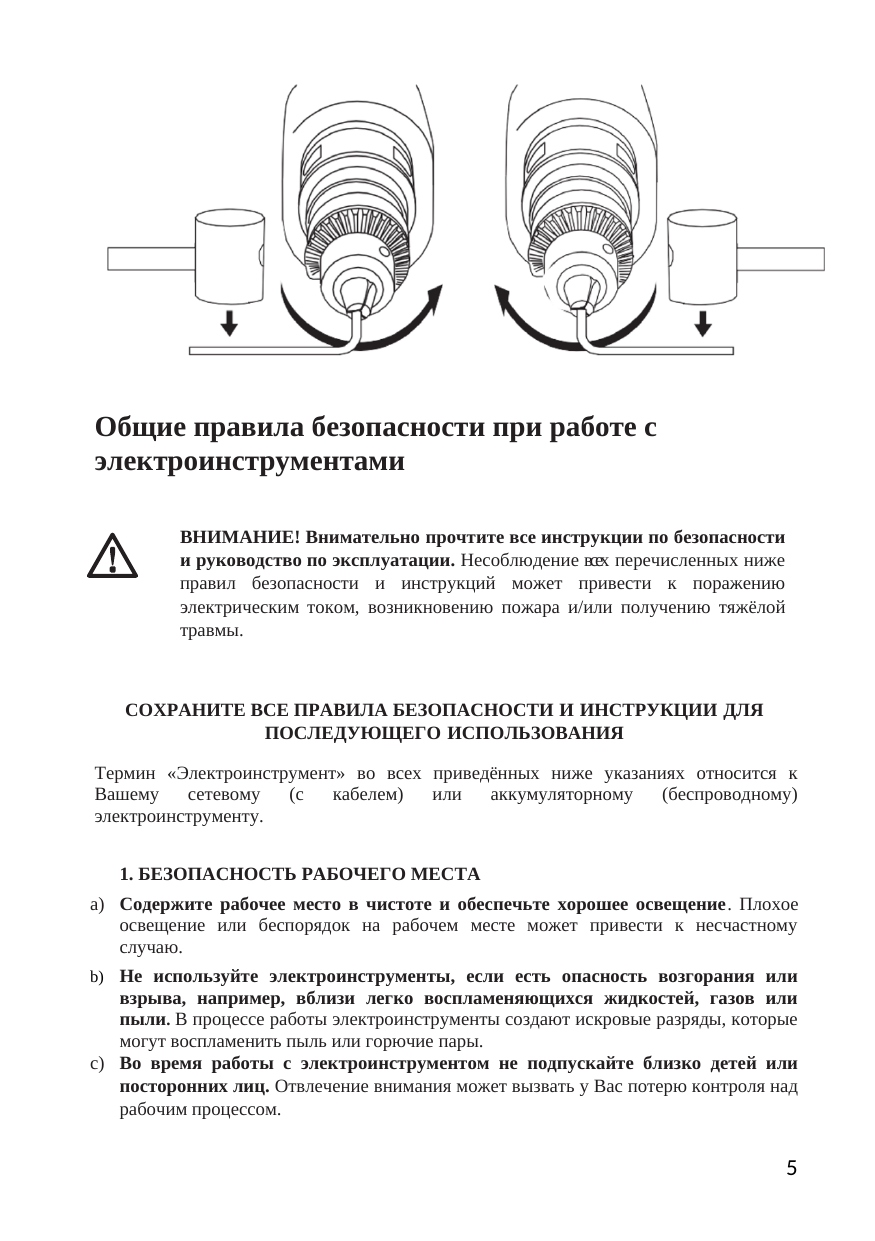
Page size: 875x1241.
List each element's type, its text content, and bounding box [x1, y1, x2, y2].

text Общие правила безопасности при работе с электроинструментами [94, 409, 797, 477]
list Содержите рабочее место в чистоте и обеспечьте хорошее освещение. Плохое освещение или беспорядок на рабочем месте может привести к несчастному случаю. [90, 893, 798, 957]
subtitle Во время работы с электроинструментом не подпускайте близко детей или посторонних лиц. Отвлечение внимания может вызвать у Вас потерю контроля над рабочим процессом. [90, 1052, 798, 1119]
text ВНИМАНИЕ! Внимательно прочтите все инструкции по безопасности и руководство по эксплуатации. Несоблюдение всех перечисленных ниже правил безопасности и инструкций может привести к поражению электрическим током, возникновению пожара и/или получению тяжёлой травмы. [180, 526, 786, 640]
picture [104, 75, 827, 369]
list Не используйте электроинструменты, если есть опасность возгорания или взрыва, например, вблизи легко воспламеняющихся жидкостей, газов или пыли. В процессе работы электроинструменты создают искровые разряды, которые могут воспламенить пыль или горючие пары. [90, 965, 798, 1051]
text Термин «Электроинструмент» во всех приведённых ниже указаниях относится к Вашему сетевому (с кабелем) или аккумуляторному (беспроводному) электроинструменту. [94, 762, 798, 826]
text СОХРАНИТЕ ВСЕ ПРАВИЛА БЕЗОПАСНОСТИ И ИНСТРУКЦИИ ДЛЯ ПОСЛЕДУЮЩЕГО ИСПОЛЬЗОВАНИЯ [108, 698, 780, 743]
text 1. БЕЗОПАСНОСТЬ РАБОЧЕГО МЕСТА [119, 863, 798, 885]
